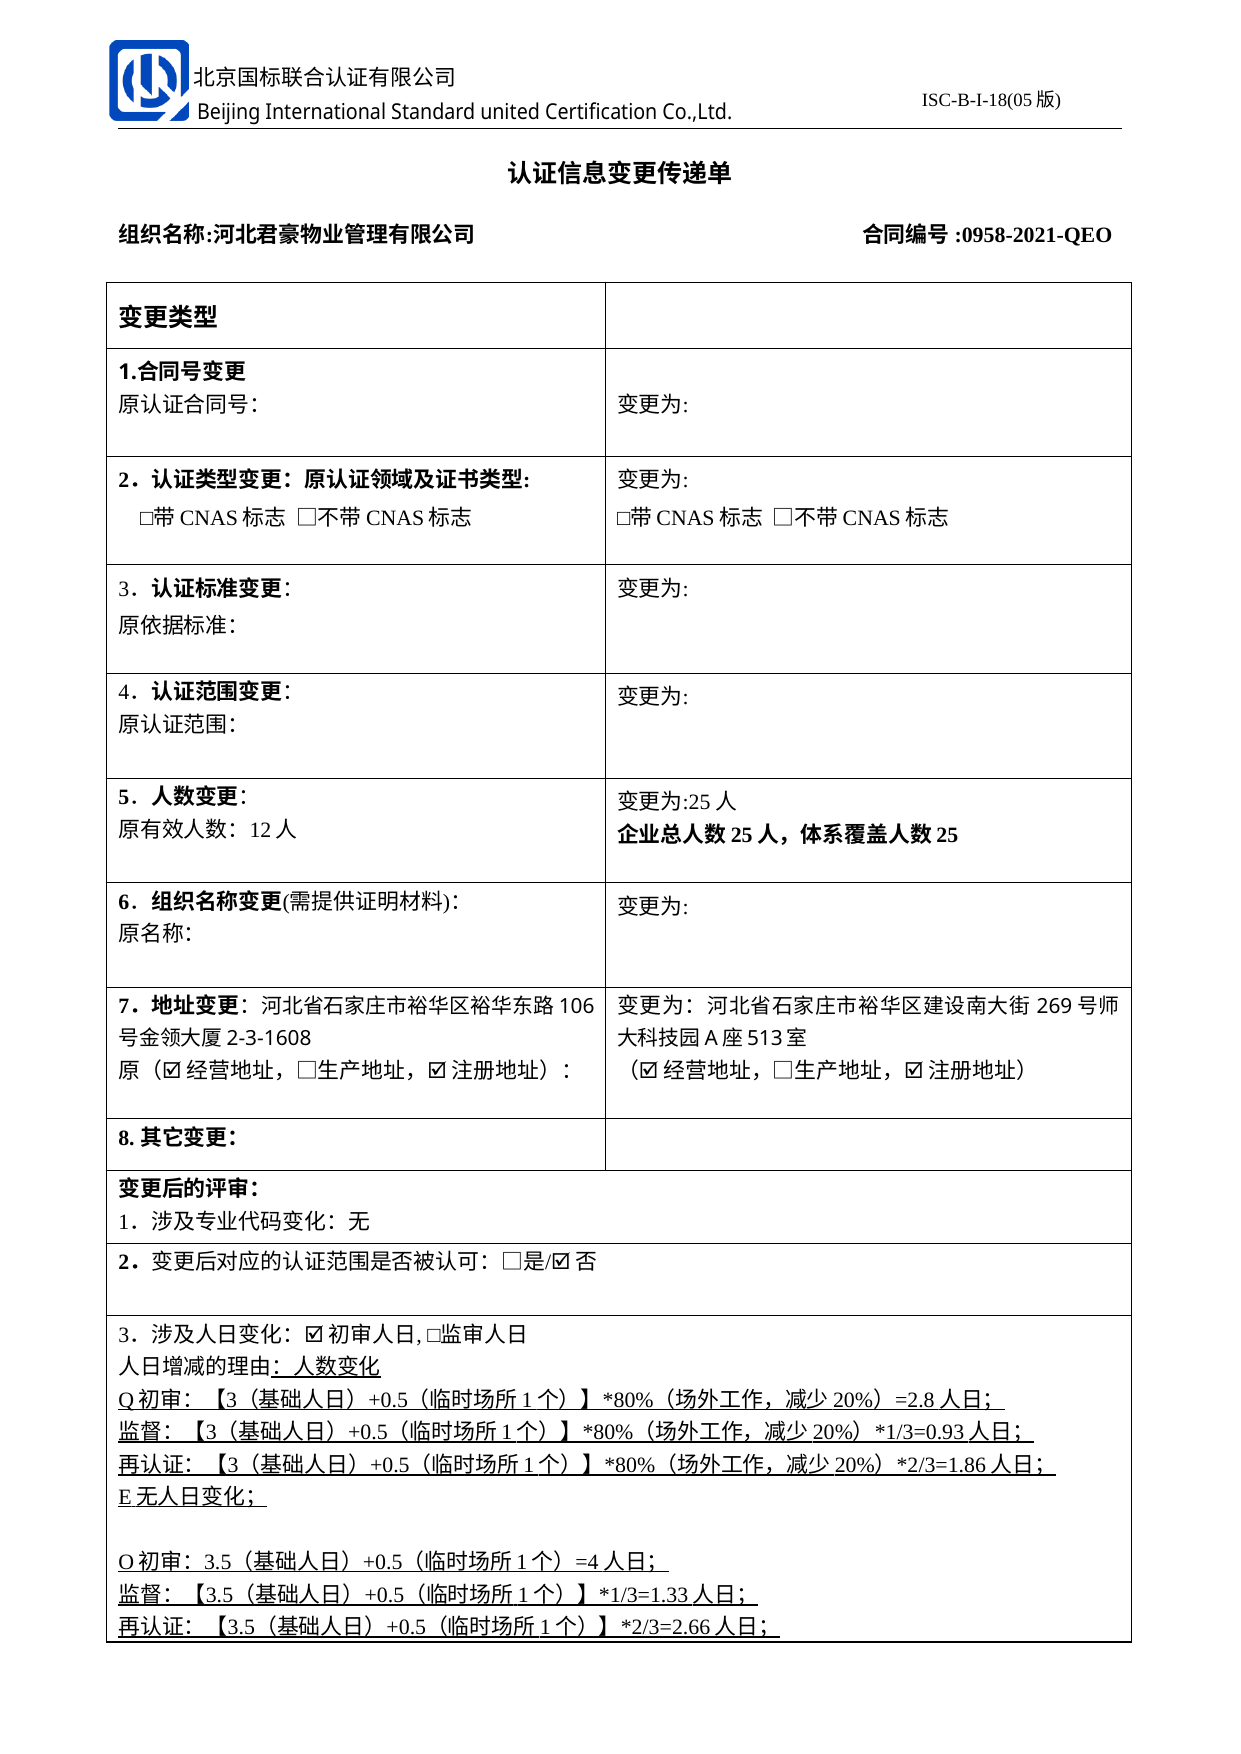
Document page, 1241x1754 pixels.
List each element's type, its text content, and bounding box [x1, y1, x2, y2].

table_header [606, 283, 1131, 348]
table_cell 认证范围变更： 原认证范围： [107, 674, 605, 778]
table_cell 8. 其它变更： [107, 1119, 605, 1170]
table_cell 5．人数变更： 原有效人数：12人 [107, 779, 605, 882]
table_header 变更类型 [107, 283, 605, 348]
text 组织名称:河北君豪物业管理有限公司 合同编号 :0958-2021-QEO [118, 217, 1122, 249]
table_cell 变更为：河北省石家庄市裕华区建设南大街269号师大科技园A座513室 （经营地址，□生产地址，注册地址） [606, 988, 1131, 1118]
table_cell 认证类型变更：原认证领域及证书类型: □带CNAS标志 □不带CNAS标志 [107, 457, 605, 564]
table_cell 1.合同号变更 原认证合同号： [107, 349, 605, 456]
table_cell 变更为: [606, 349, 1131, 456]
table_cell 变更为: □带CNAS标志 □不带CNAS标志 [606, 457, 1131, 564]
table_cell 变更后的评审： 1．涉及专业代码变化：无 [107, 1171, 1131, 1243]
table_cell 变更为:25人 企业总人数25人，体系覆盖人数25 [606, 779, 1131, 882]
table_cell 7．地址变更：河北省石家庄市裕华区裕华东路106号金领大厦2-3-1608 原（经营地址，□生产地址，注册地址）： [107, 988, 605, 1118]
table_cell 认证标准变更： 原依据标准： [107, 565, 605, 673]
table_cell 6．组织名称变更(需提供证明材料)： 原名称： [107, 883, 605, 987]
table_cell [107, 1316, 1131, 1641]
table_cell [606, 1119, 1131, 1170]
table_cell 变更后对应的认证范围是否被认可：□是/否 [107, 1244, 1131, 1315]
table_cell 变更为: [606, 674, 1131, 778]
table_cell 变更为: [606, 883, 1131, 987]
table_cell 变更为: [606, 565, 1131, 673]
text 认证信息变更传递单 [118, 139, 1122, 204]
picture [109, 40, 189, 121]
